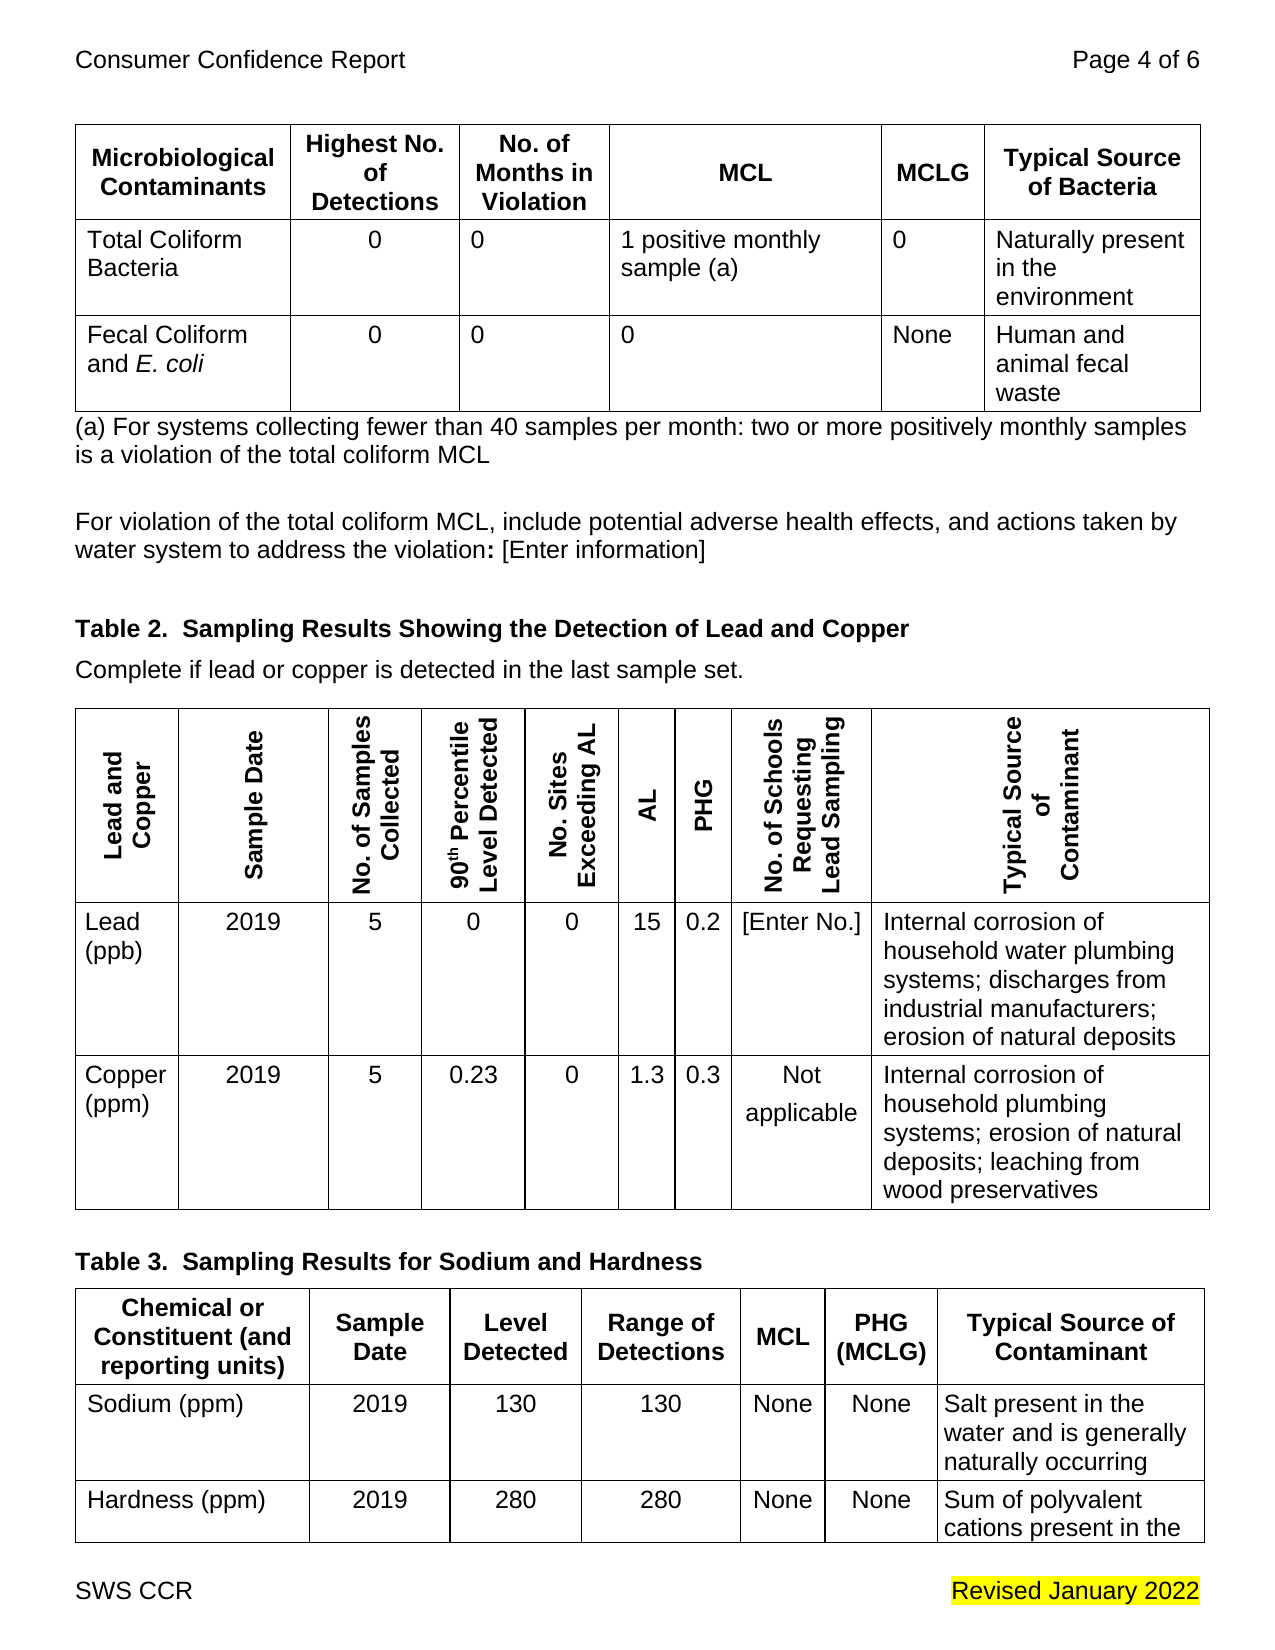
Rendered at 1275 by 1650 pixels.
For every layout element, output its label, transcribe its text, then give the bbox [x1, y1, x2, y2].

table_cell None [826, 1481, 937, 1542]
table_cell 15 [619, 903, 674, 1055]
table_cell Human and animal fecal waste [985, 316, 1200, 411]
table_header Sample Date [310, 1289, 449, 1384]
table_cell 2019 [179, 1056, 328, 1208]
table_cell Fecal Coliform and E. coli [76, 316, 290, 411]
table_cell Sodium (ppm) [76, 1385, 309, 1479]
table_header No. of Samples Collected [329, 709, 421, 902]
table_cell 5 [329, 903, 421, 1055]
table_header Range of Detections [582, 1289, 740, 1384]
table_header MCL [610, 125, 881, 219]
table_cell 1 positive monthly sample (a) [610, 220, 881, 315]
table_cell Total Coliform Bacteria [76, 220, 290, 315]
table_cell 2019 [179, 903, 328, 1055]
table_cell 130 [582, 1385, 740, 1479]
table_cell 0 [291, 316, 459, 411]
table_cell [Enter No.] [732, 903, 871, 1055]
text For violation of the total coliform MCL, include potential adverse health effects, and actions taken by water system to address the violation: [Enter information] [75, 507, 1200, 564]
table_header No. Sites Exceeding AL [526, 709, 618, 902]
table_header Highest No. of Detections [291, 125, 459, 219]
table_cell 5 [329, 1056, 421, 1208]
table_header No. of Schools Requesting Lead Sampling [732, 709, 871, 902]
table_cell 0 [460, 316, 609, 411]
text Complete if lead or copper is detected in the last sample set. [75, 655, 1200, 684]
table_cell None [741, 1481, 824, 1542]
table_cell 0 [526, 1056, 618, 1208]
table_header Typical Source of Contaminant [938, 1289, 1204, 1384]
table_cell 0.3 [676, 1056, 731, 1208]
table_cell Internal corrosion of household plumbing systems; erosion of natural deposits; leaching from wood preservatives [872, 1056, 1209, 1208]
table_header MCLG [882, 125, 984, 219]
table_cell Not applicable [732, 1056, 871, 1208]
table_header PHG (MCLG) [826, 1289, 937, 1384]
table_header Sample Date [179, 709, 328, 902]
table_cell None [826, 1385, 937, 1479]
table_header Typical Source of Contaminant [872, 709, 1209, 902]
table_cell 0 [460, 220, 609, 315]
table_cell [938, 1481, 1204, 1542]
table_header 90th Percentile Level Detected [422, 709, 524, 902]
table_cell 280 [582, 1481, 740, 1542]
table_cell None [741, 1385, 824, 1479]
table_cell Lead (ppb) [76, 903, 178, 1055]
table_header AL [619, 709, 674, 902]
table_cell 0 [422, 903, 524, 1055]
table_cell 0.2 [676, 903, 731, 1055]
table_cell Naturally present in the environment [985, 220, 1200, 315]
table_header Chemical or Constituent (and reporting units) [76, 1289, 309, 1384]
table_cell 1.3 [619, 1056, 674, 1208]
table_header Typical Source of Bacteria [985, 125, 1200, 219]
table_header Level Detected [451, 1289, 581, 1384]
table_header MCL [741, 1289, 824, 1384]
table_header Microbiological Contaminants [76, 125, 290, 219]
table_cell 280 [451, 1481, 581, 1542]
table_cell 0 [610, 316, 881, 411]
table_cell 2019 [310, 1385, 449, 1479]
table_header Lead and Copper [76, 709, 178, 902]
text (a) For systems collecting fewer than 40 samples per month: two or more positively monthly samples is a violation of the total coliform MCL [75, 412, 1200, 469]
table_cell 0.23 [422, 1056, 524, 1208]
table_cell Internal corrosion of household water plumbing systems; discharges from industrial manufacturers; erosion of natural deposits [872, 903, 1209, 1055]
table_cell 130 [451, 1385, 581, 1479]
table_cell Copper (ppm) [76, 1056, 178, 1208]
table_cell 0 [291, 220, 459, 315]
table_cell None [882, 316, 984, 411]
table_cell Salt present in the water and is generally naturally occurring [938, 1385, 1204, 1479]
table_cell 2019 [310, 1481, 449, 1542]
table_cell Hardness (ppm) [76, 1481, 309, 1542]
table_cell 0 [526, 903, 618, 1055]
table_header PHG [676, 709, 731, 902]
table_header No. of Months in Violation [460, 125, 609, 219]
table_cell 0 [882, 220, 984, 315]
